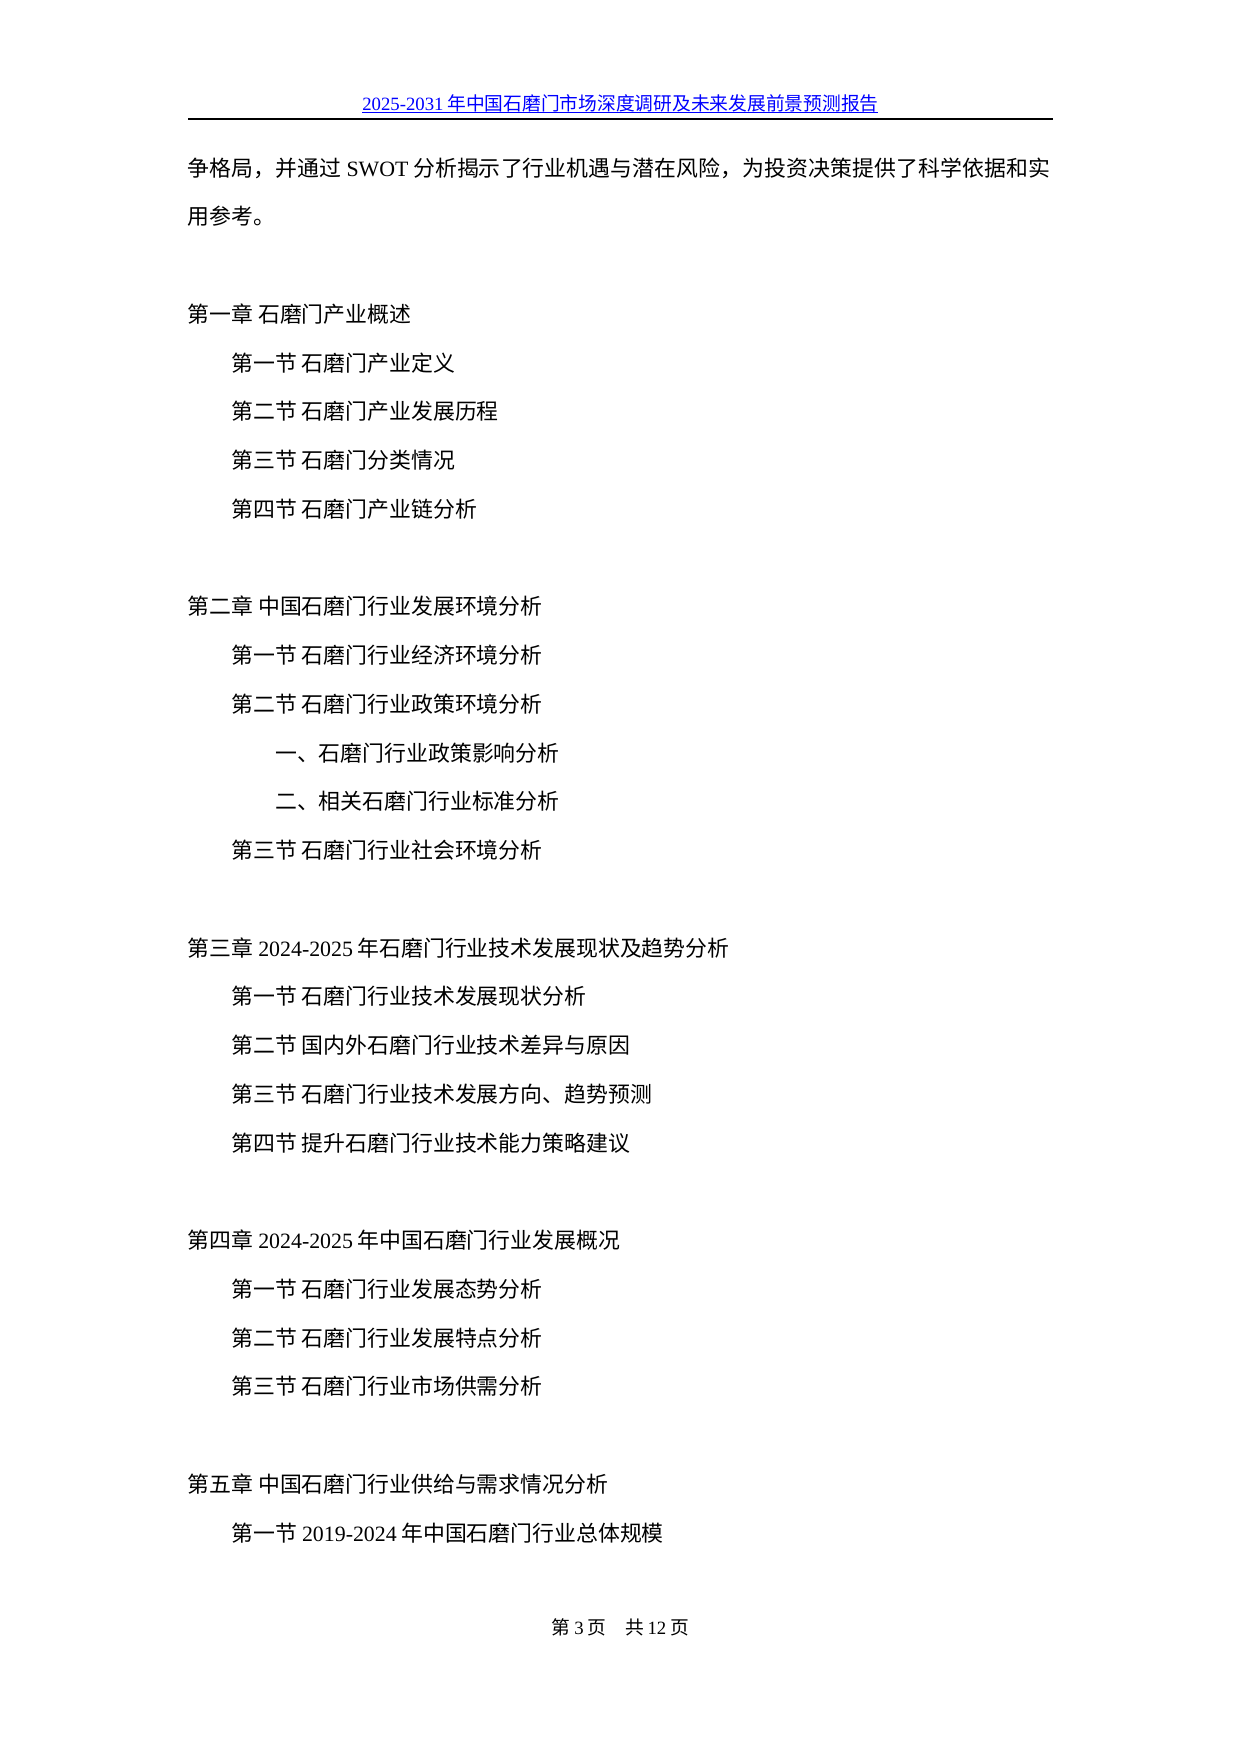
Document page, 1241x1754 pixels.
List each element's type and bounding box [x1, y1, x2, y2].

text [187, 150, 1053, 1548]
